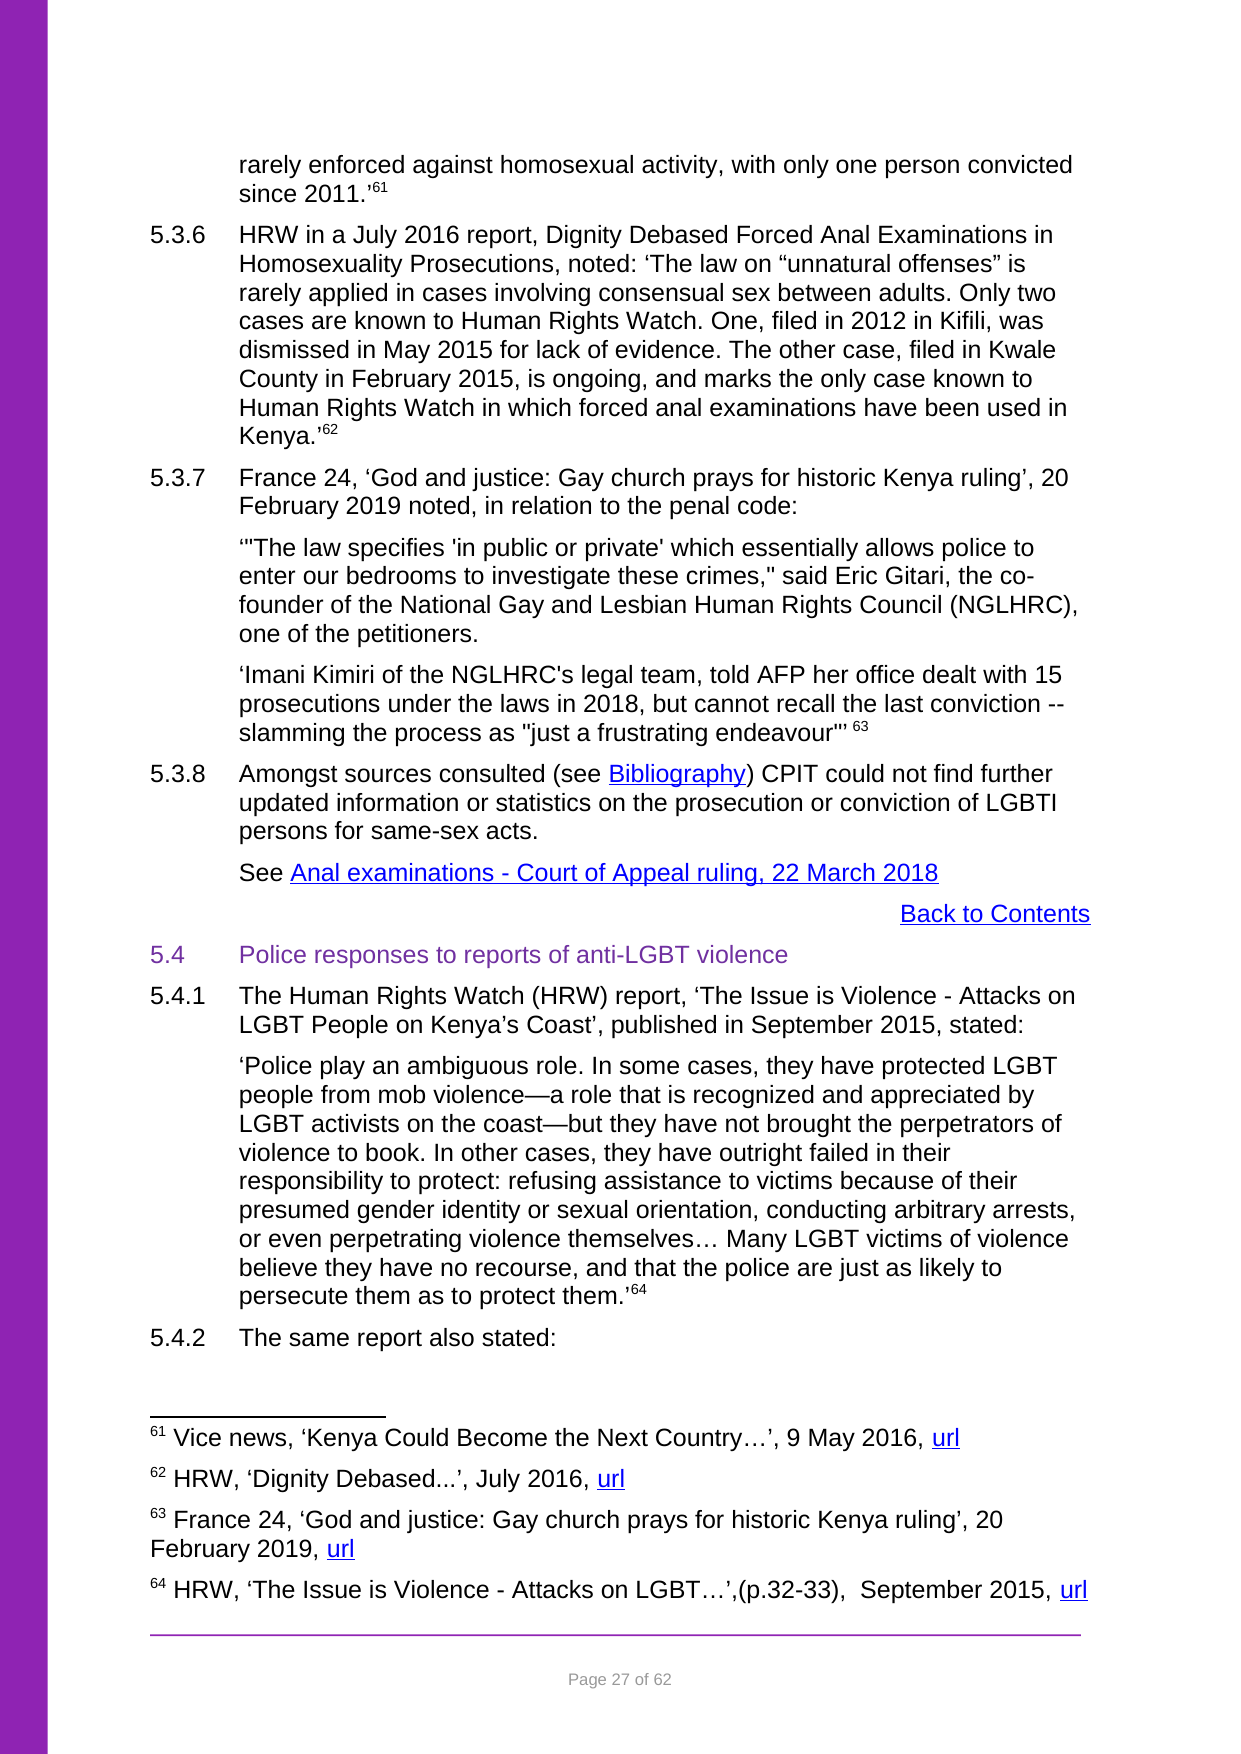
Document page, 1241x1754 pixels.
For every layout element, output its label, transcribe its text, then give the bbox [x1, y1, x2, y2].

subtitle Police responses to reports of anti-LGBT violence [150, 940, 1090, 969]
list ‘"The law specifies 'in public or private' which essentially allows police to enter our bedrooms to investigate these crimes," said Eric Gitari, the co-founder of the National Gay and Lesbian Human Rights Council (NGLHRC), one of the petitioners. [239, 532, 1090, 647]
list The Human Rights Watch (HRW) report, ‘The Issue is Violence - Attacks on LGBT People on Kenya’s Coast’, published in September 2015, stated: [150, 981, 1090, 1039]
list Amongst sources consulted (see Bibliography) CPIT could not find further updated information or statistics on the prosecution or conviction of LGBTI persons for same-sex acts. [150, 759, 1090, 845]
list Back to Contents [239, 899, 1090, 927]
list France 24, ‘God and justice: Gay church prays for historic Kenya ruling’, 20 February 2019 noted, in relation to the penal code: [150, 462, 1090, 520]
list HRW in a July 2016 report, Dignity Debased Forced Anal Examinations in Homosexuality Prosecutions, noted: ‘The law on “unnatural offenses” is rarely applied in cases involving consensual sex between adults. Only two cases are known to Human Rights Watch. One, filed in 2012 in Kifili, was dismissed in May 2015 for lack of evidence. The other case, filed in Kwale County in February 2015, is ongoing, and marks the only case known to Human Rights Watch in which forced anal examinations have been used in Kenya.’ [150, 220, 1090, 450]
list The same report also stated: [150, 1322, 1090, 1351]
text ‘Police play an ambiguous role. In some cases, they have protected LGBT people from mob violence—a role that is recognized and appreciated by LGBT activists on the coast—but they have not brought the perpetrators of violence to book. In other cases, they have outright failed in their responsibility to protect: refusing assistance to victims because of their presumed gender identity or sexual orientation, conducting arbitrary arrests, or even perpetrating violence themselves… Many LGBT victims of violence believe they have no recourse, and that the police are just as likely to persecute them as to protect them.’ [239, 1051, 1090, 1310]
list ‘Imani Kimiri of the NGLHRC's legal team, told AFP her office dealt with 15 prosecutions under the laws in 2018, but cannot recall the last conviction -- slamming the process as "just a frustrating endeavour"’ [239, 660, 1090, 746]
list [150, 150, 1090, 207]
list See Anal examinations - Court of Appeal ruling, 22 March 2018 [239, 857, 1090, 886]
